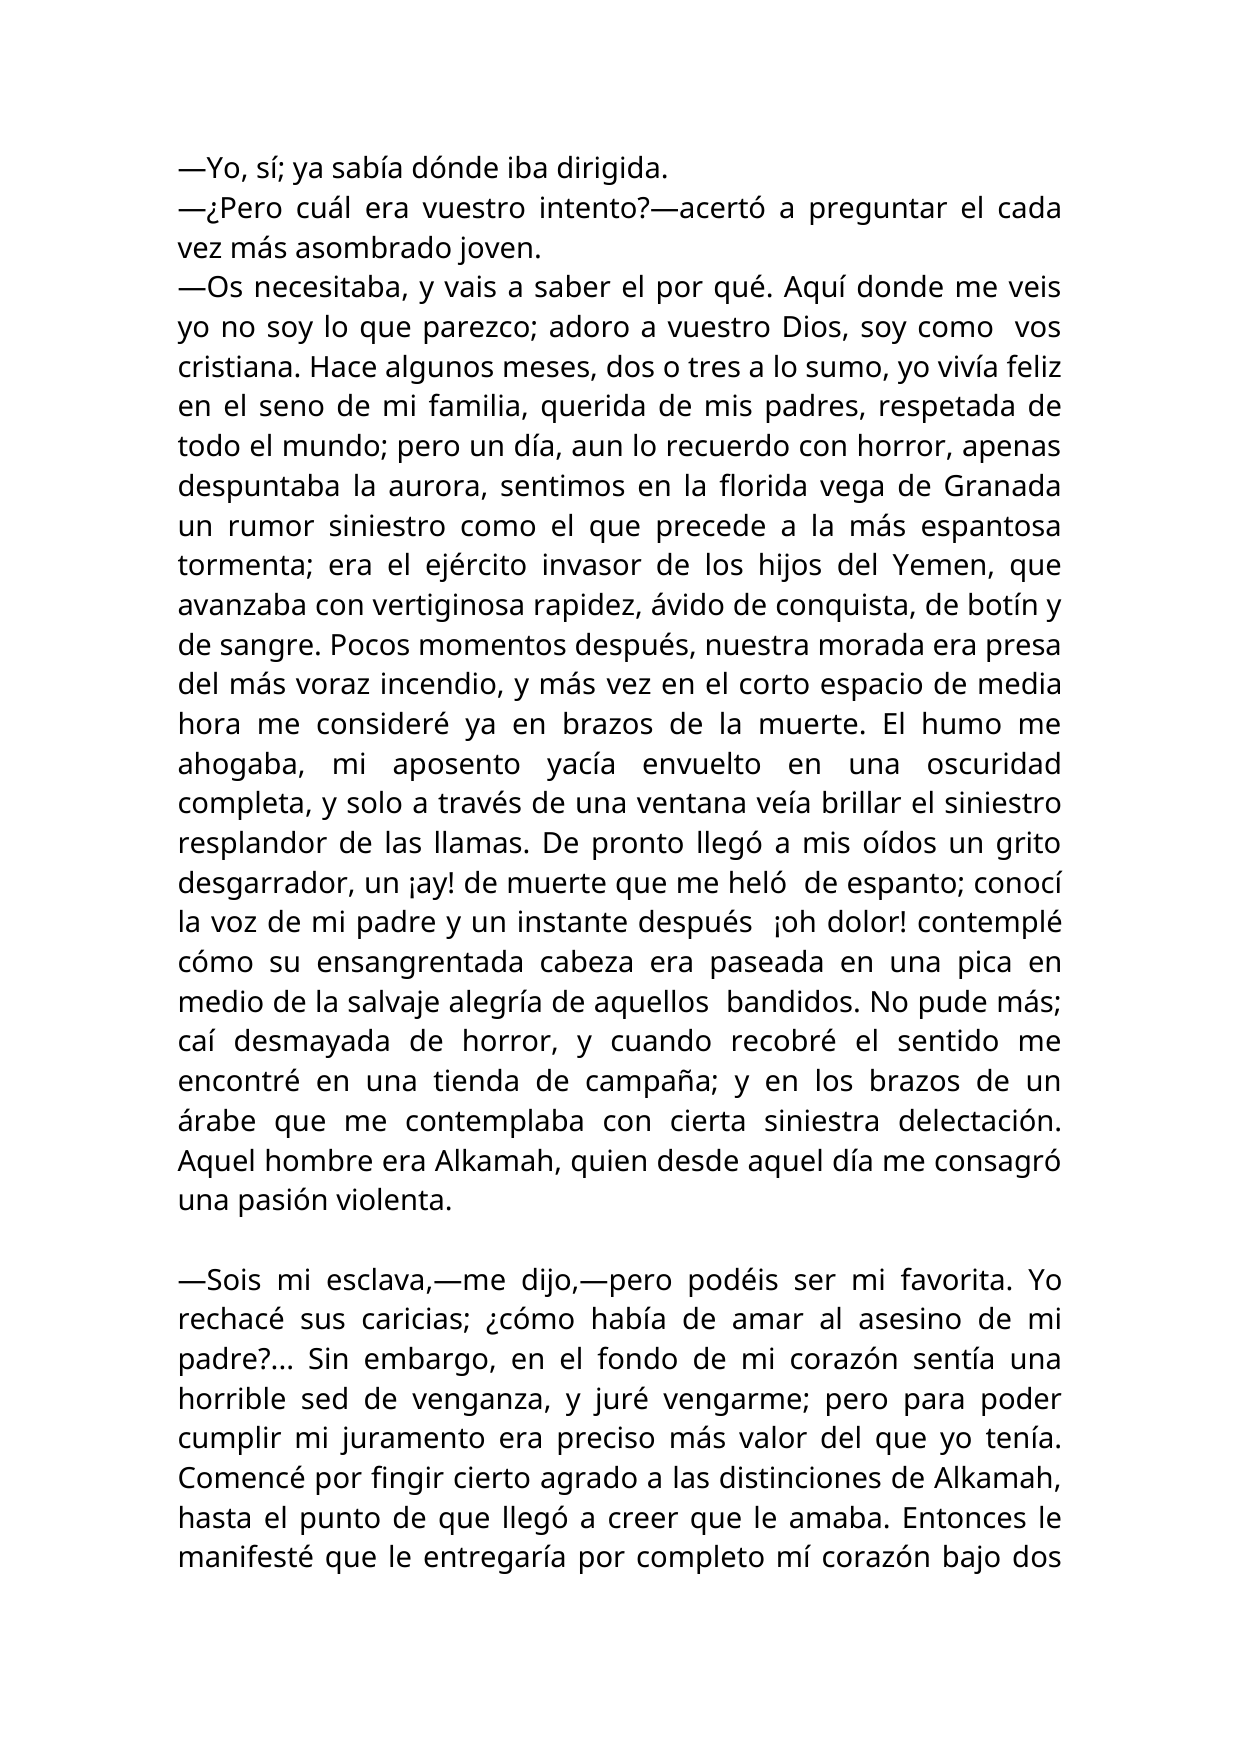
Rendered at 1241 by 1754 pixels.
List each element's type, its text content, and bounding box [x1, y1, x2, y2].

text —Os necesitaba, y vais a saber el por qué. Aquí donde me veis yo no soy lo que parezco; adoro a vuestro Dios, soy como vos cristiana. Hace algunos meses, dos o tres a lo sumo, yo vivía feliz en el seno de mi familia, querida de mis padres, respetada de todo el mundo; pero un día, aun lo recuerdo con horror, apenas despuntaba la aurora, sentimos en la florida vega de Granada un rumor siniestro como el que precede a la más espantosa tormenta; era el ejército invasor de los hijos del Yemen, que avanzaba con vertiginosa rapidez, ávido de conquista, de botín y de sangre. Pocos momentos después, nuestra morada era presa del más voraz incendio, y más vez en el corto espacio de media hora me consideré ya en brazos de la muerte. El humo me ahogaba, mi aposento yacía envuelto en una oscuridad completa, y solo a través de una ventana veía brillar el siniestro resplandor de las llamas. De pronto llegó a mis oídos un grito desgarrador, un ¡ay! de muerte que me heló de espanto; conocí la voz de mi padre y un instante después ¡oh dolor! contemplé cómo su ensangrentada cabeza era paseada en una pica en medio de la salvaje alegría de aquellos bandidos. No pude más; caí desmayada de horror, y cuando recobré el sentido me encontré en una tienda de campaña; y en los brazos de un árabe que me contemplaba con cierta siniestra delectación. Aquel hombre era Alkamah, quien desde aquel día me consagró una pasión violenta. [177, 267, 1063, 1219]
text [177, 1259, 1063, 1576]
text —Yo, sí; ya sabía dónde iba dirigida. [177, 148, 1063, 187]
text —¿Pero cuál era vuestro intento?—acertó a preguntar el cada vez más asombrado joven. [177, 187, 1063, 267]
